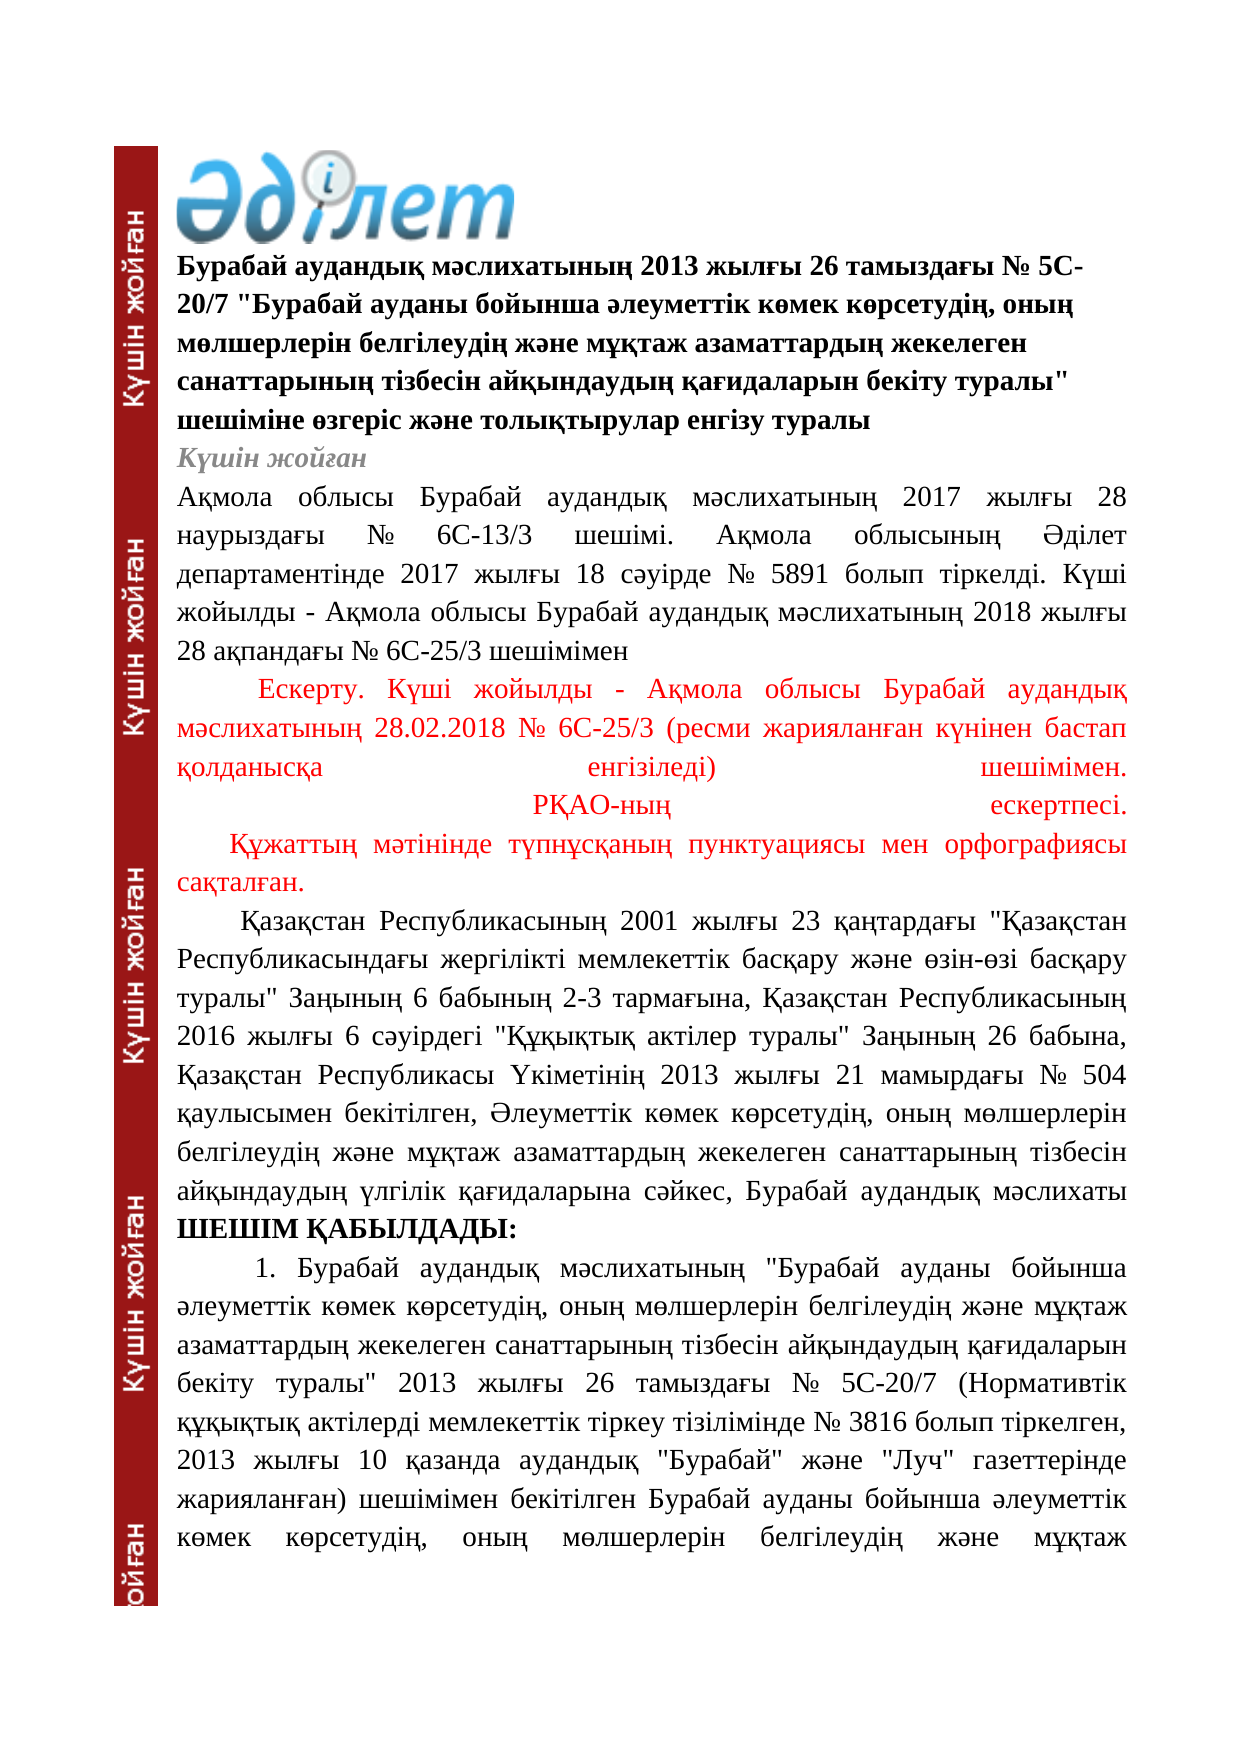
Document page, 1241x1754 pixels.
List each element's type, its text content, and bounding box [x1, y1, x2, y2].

picture [114, 474, 158, 479]
text Күшін жойған [112, 440, 1128, 474]
picture [114, 435, 158, 440]
text Ескерту. Күші жойылды - Ақмола облысы Бурабай аудандық мәслихатының 28.02.2018 № 6С-25/3 (ресми жарияланған күнінен бастап қолданысқа енгізіледі) шешімімен. РҚАО-ның ескертпесі. Құжаттың мәтінінде түпнұсқаның пунктуациясы мен орфографиясы сақталған. [112, 672, 1128, 898]
picture [114, 667, 158, 672]
picture [114, 1245, 158, 1250]
text Ақмола облысы Бурабай аудандық мәслихатының 2017 жылғы 28 наурыздағы № 6С-13/3 шешімі. Ақмола облысының Әділет департаментінде 2017 жылғы 18 сәуірде № 5891 болып тіркелді. Күші жойылды - Ақмола облысы Бурабай аудандық мәслихатының 2018 жылғы 28 ақпандағы № 6С-25/3 шешімімен [112, 479, 1128, 667]
text Бурабай аудандық мәслихатының 2013 жылғы 26 тамыздағы № 5С-20/7 "Бурабай ауданы бойынша әлеуметтік көмек көрсетудің, оның мөлшерлерін белгілеудің және мұқтаж азаматтардың жекелеген санаттарының тізбесін айқындаудың қағидаларын бекіту туралы" шешіміне өзгеріс және толықтырулар енгізу туралы [112, 248, 1128, 435]
picture [114, 1553, 158, 1606]
picture [114, 898, 158, 903]
picture [114, 146, 158, 248]
picture [176, 150, 515, 244]
text Қазақстан Республикасының 2001 жылғы 23 қаңтардағы "Қазақстан Республикасындағы жергілікті мемлекеттік басқару және өзін-өзі басқару туралы" Заңының 6 бабының 2-3 тармағына, Қазақстан Республикасының 2016 жылғы 6 сәуірдегі "Құқықтық актілер туралы" Заңының 26 бабына, Қазақстан Республикасы Үкіметінің 2013 жылғы 21 мамырдағы № 504 қаулысымен бекітілген, Әлеуметтік көмек көрсетудің, оның мөлшерлерін белгілеудің және мұқтаж азаматтардың жекелеген санаттарының тізбесін айқындаудың үлгілік қағидаларына сәйкес, Бурабай аудандық мәслихаты ШЕШІМ ҚАБЫЛДАДЫ: [112, 903, 1128, 1245]
